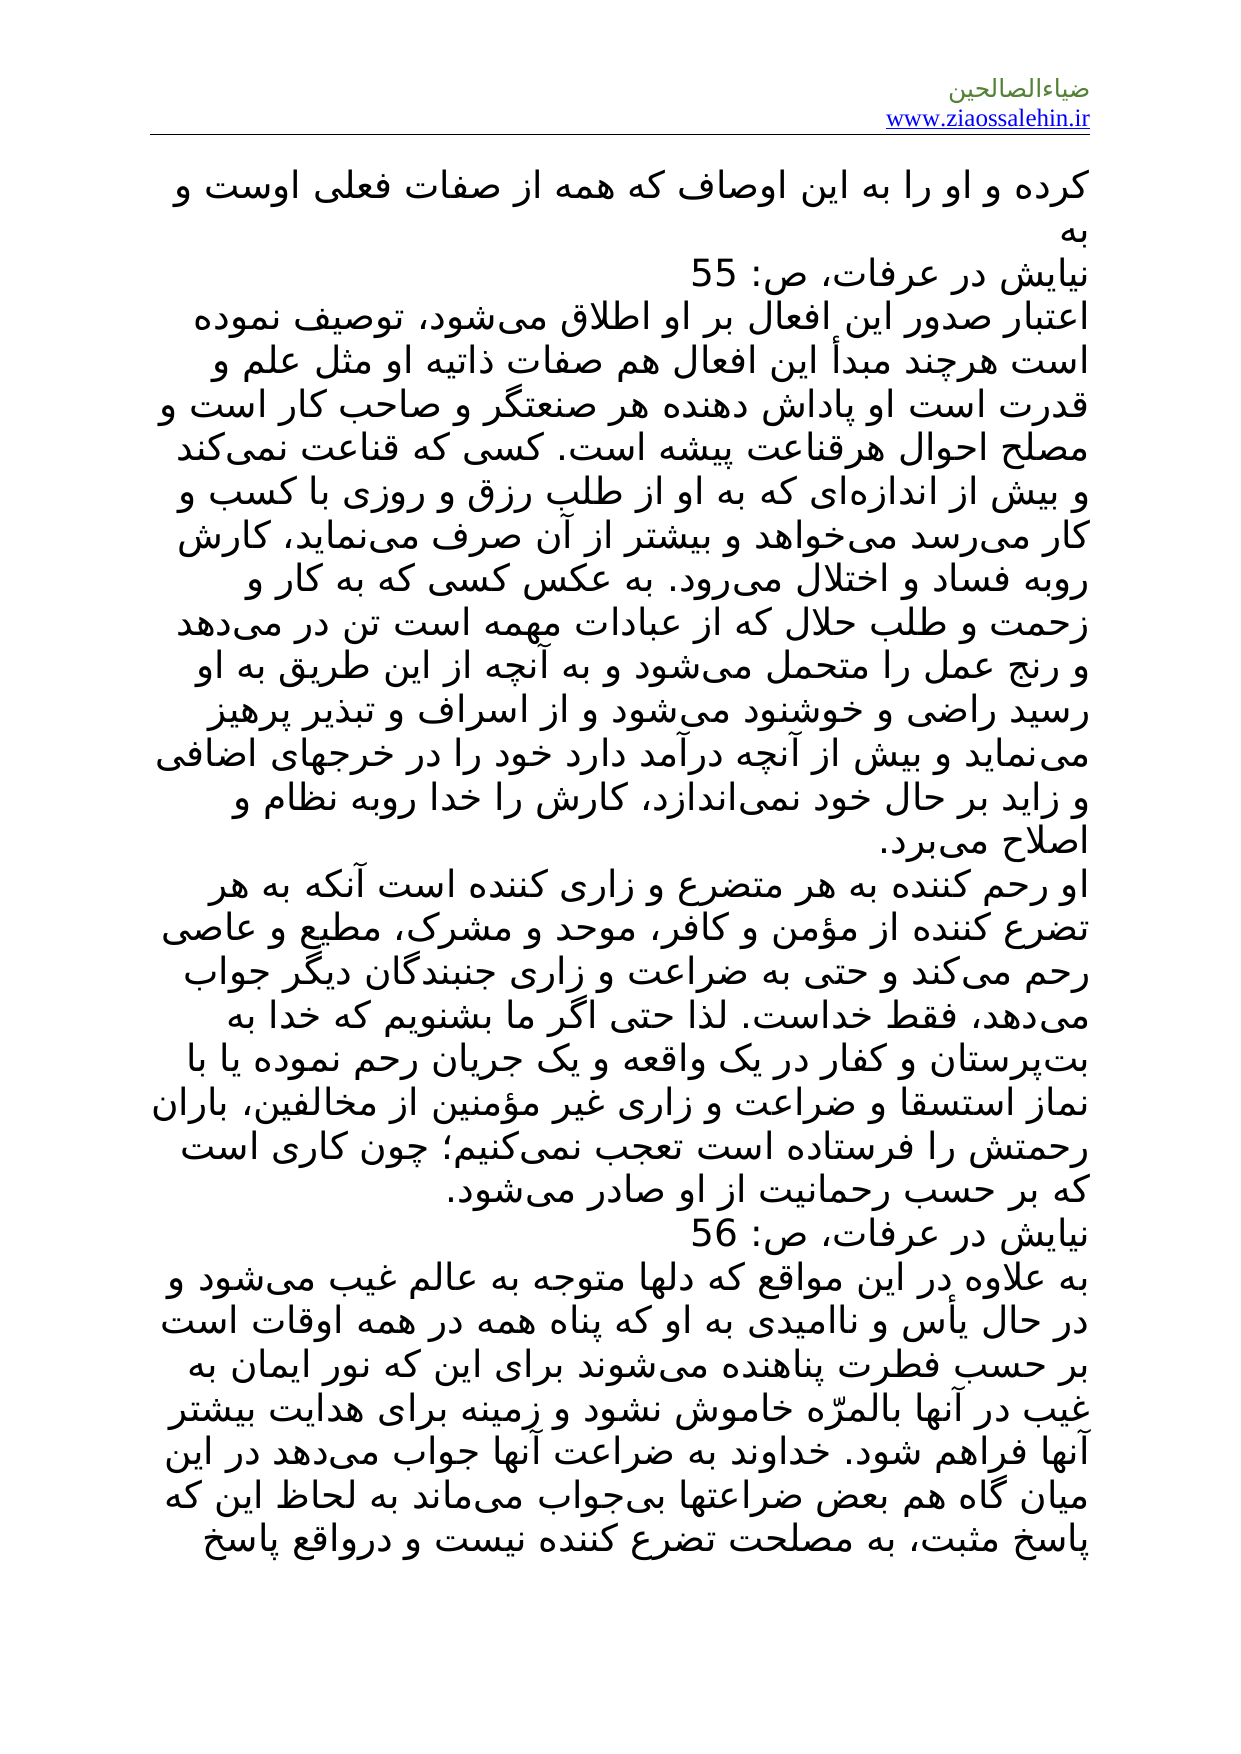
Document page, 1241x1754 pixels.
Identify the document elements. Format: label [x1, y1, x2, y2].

text [150, 164, 1090, 1561]
